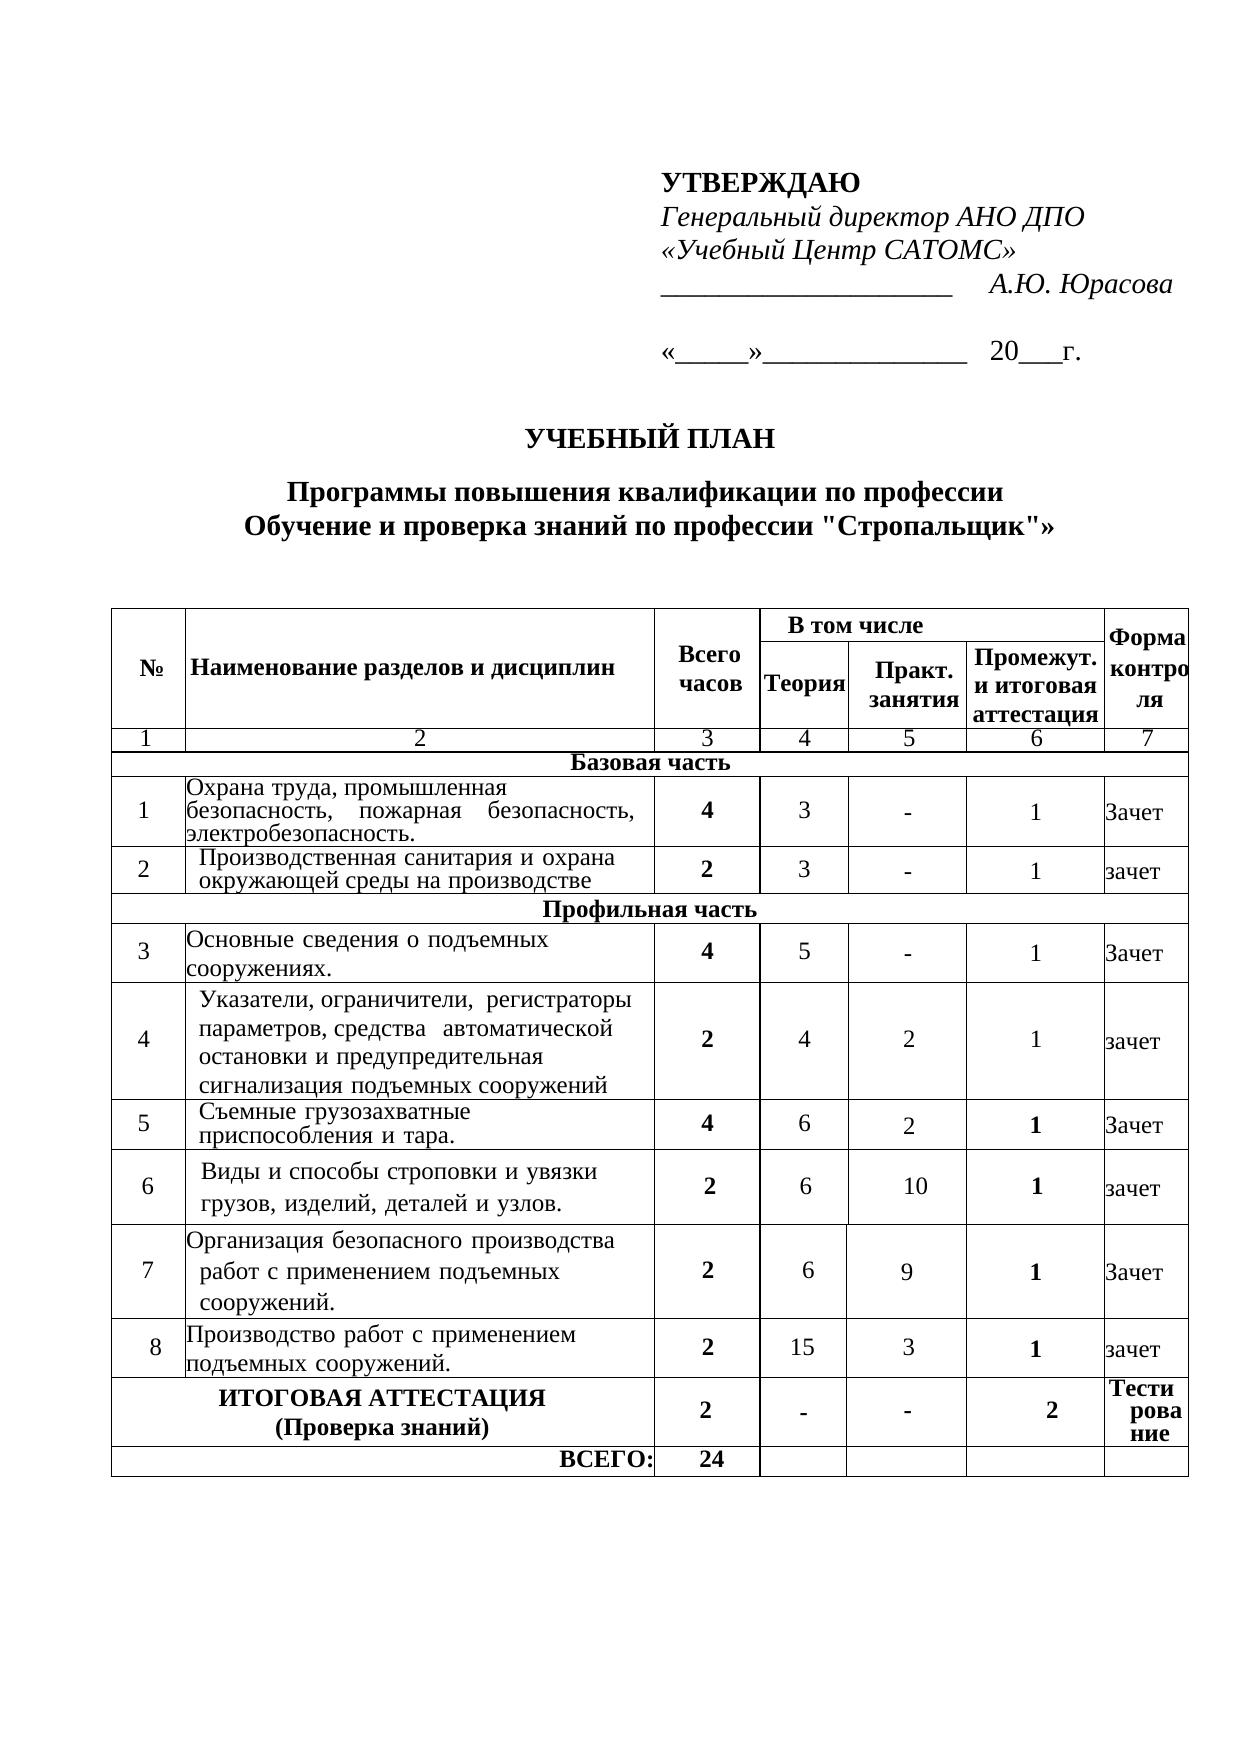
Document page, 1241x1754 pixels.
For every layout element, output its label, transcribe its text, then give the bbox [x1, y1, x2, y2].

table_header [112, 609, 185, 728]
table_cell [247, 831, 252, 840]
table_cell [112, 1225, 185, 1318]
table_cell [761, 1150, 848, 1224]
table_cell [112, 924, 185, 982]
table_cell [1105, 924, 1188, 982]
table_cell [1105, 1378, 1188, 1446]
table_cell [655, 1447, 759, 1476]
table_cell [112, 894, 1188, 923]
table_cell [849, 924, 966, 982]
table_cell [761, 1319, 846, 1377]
subtitle Программы повышения квалификации по профессии [215, 474, 1076, 508]
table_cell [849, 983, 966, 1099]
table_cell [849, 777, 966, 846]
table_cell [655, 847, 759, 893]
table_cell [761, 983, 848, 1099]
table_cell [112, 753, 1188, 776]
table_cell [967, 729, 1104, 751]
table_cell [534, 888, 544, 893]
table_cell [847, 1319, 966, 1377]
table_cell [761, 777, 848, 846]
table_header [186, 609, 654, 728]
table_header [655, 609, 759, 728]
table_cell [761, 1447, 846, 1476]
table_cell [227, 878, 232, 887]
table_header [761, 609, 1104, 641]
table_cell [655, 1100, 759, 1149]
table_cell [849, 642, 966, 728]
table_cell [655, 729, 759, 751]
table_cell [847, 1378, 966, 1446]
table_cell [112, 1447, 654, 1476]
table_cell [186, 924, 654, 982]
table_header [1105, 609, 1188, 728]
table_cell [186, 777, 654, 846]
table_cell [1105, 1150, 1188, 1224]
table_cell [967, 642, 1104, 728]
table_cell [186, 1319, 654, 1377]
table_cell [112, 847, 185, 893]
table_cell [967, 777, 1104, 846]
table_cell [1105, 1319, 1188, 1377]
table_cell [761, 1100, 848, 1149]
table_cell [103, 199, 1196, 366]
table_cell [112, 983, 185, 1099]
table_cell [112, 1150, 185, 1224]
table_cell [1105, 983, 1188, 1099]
text УЧЕБНЫЙ ПЛАН [177, 421, 1122, 455]
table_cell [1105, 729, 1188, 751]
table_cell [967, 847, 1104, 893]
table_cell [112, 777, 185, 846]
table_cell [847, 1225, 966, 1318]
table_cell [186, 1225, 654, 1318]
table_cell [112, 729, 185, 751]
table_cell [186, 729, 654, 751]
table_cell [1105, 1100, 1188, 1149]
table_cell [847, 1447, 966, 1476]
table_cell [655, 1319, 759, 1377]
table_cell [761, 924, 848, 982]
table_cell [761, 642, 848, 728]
text Обучение и проверка знаний по профессии "Стропальщик"» [177, 508, 1122, 541]
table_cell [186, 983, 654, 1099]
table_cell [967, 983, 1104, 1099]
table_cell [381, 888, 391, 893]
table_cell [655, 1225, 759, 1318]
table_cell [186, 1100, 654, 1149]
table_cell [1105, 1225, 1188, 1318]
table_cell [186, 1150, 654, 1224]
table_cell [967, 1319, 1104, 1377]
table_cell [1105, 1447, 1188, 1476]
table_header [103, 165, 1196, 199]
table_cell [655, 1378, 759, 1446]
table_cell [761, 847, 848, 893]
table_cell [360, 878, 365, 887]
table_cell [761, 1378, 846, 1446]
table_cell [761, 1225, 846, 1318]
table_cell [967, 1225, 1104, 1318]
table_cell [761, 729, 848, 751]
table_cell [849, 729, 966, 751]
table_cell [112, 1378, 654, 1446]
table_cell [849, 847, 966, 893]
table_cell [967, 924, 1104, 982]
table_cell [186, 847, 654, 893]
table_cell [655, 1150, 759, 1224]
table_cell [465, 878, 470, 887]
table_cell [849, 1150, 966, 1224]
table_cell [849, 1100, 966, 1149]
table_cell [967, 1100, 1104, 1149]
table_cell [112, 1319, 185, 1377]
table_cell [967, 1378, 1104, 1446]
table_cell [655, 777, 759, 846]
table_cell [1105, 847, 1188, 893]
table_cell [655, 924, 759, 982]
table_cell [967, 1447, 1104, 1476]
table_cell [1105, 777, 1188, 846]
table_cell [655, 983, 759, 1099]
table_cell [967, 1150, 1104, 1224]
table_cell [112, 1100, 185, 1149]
